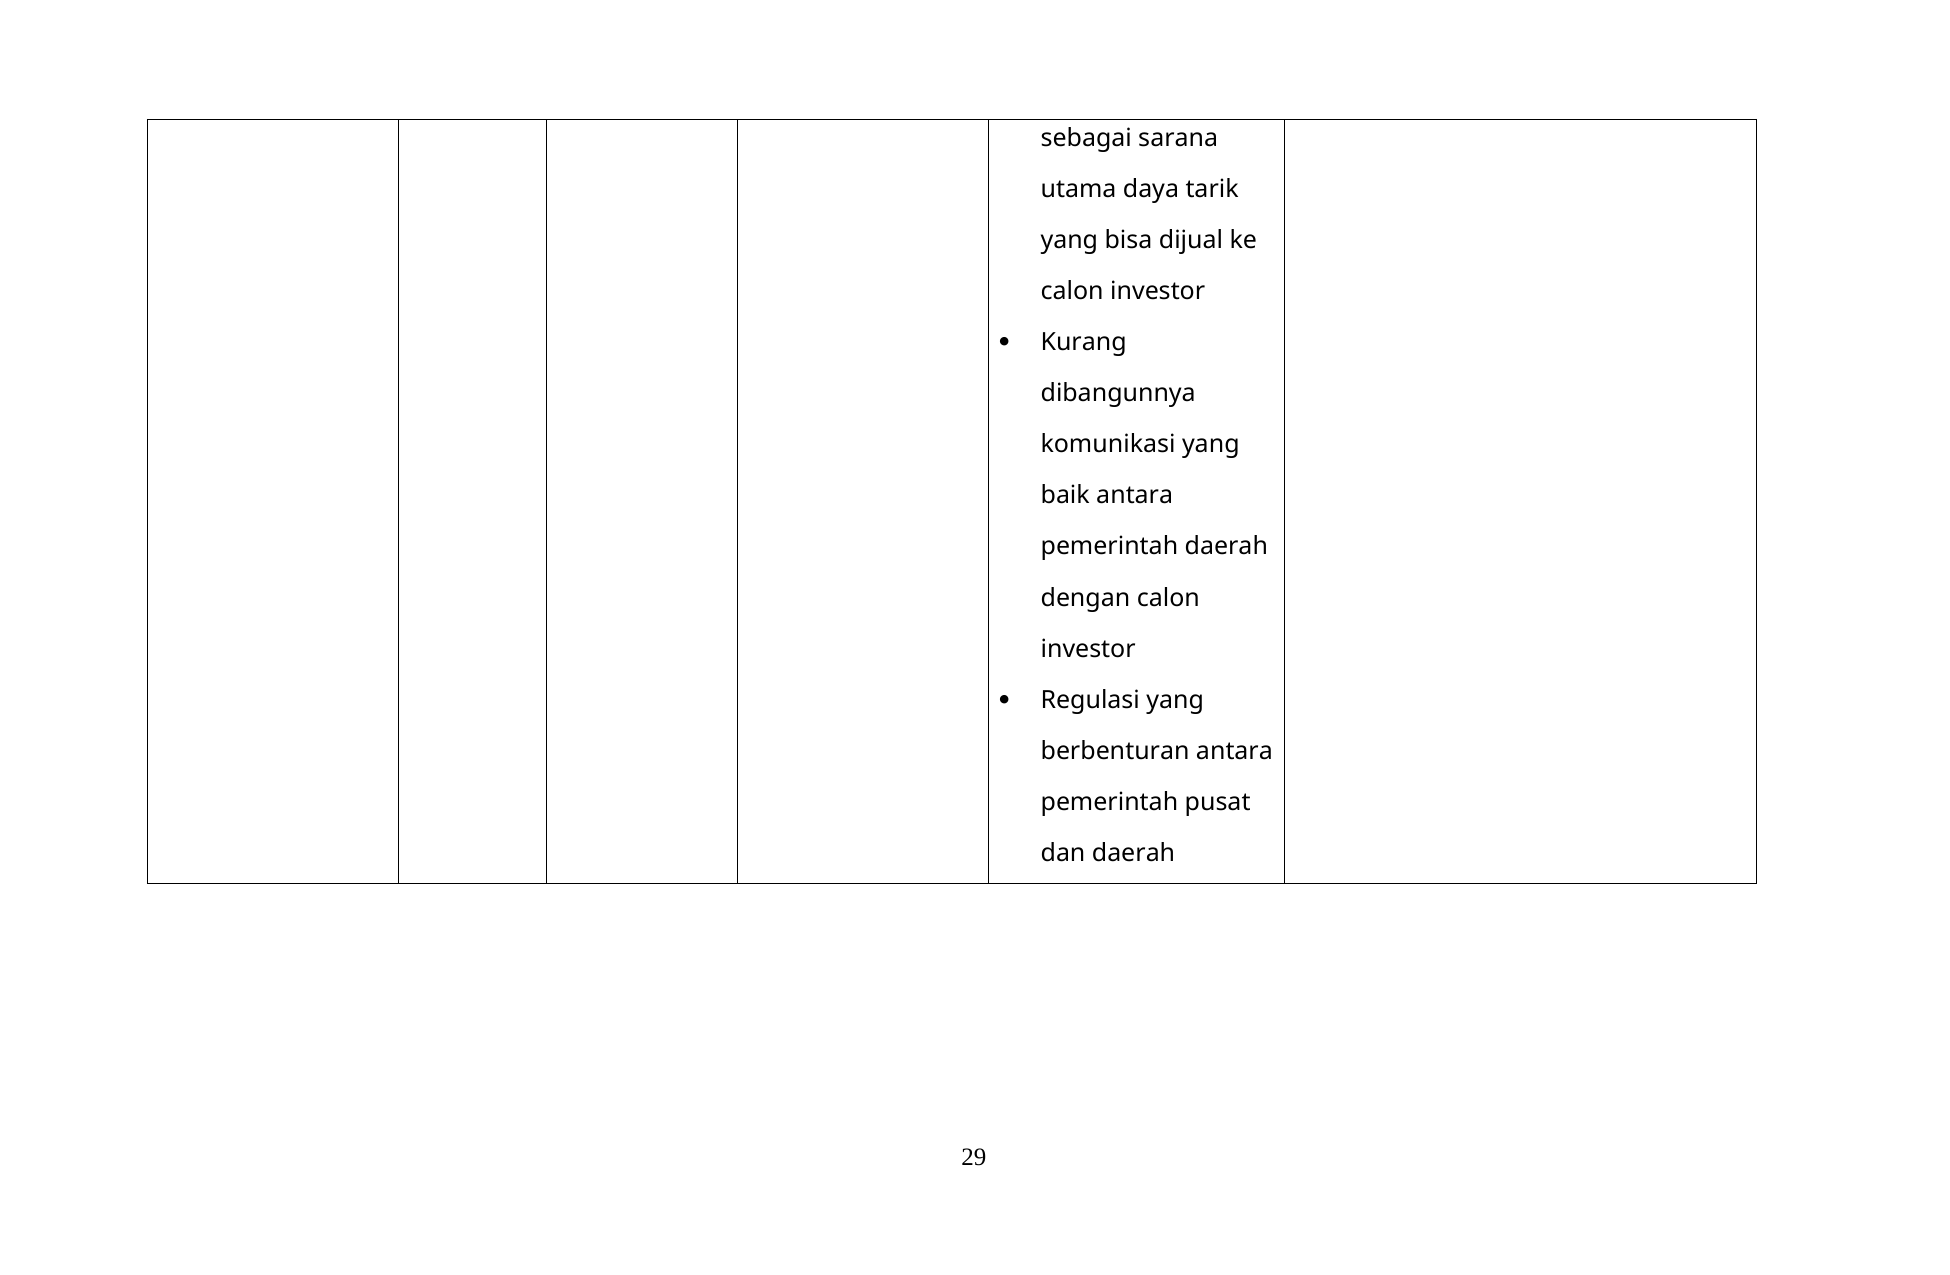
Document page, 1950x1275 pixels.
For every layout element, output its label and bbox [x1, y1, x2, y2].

table_cell [738, 120, 988, 883]
table_cell [148, 120, 398, 883]
table_cell [399, 120, 546, 883]
table_cell [1285, 120, 1756, 883]
table_cell [547, 120, 737, 883]
table_cell [989, 120, 1284, 883]
